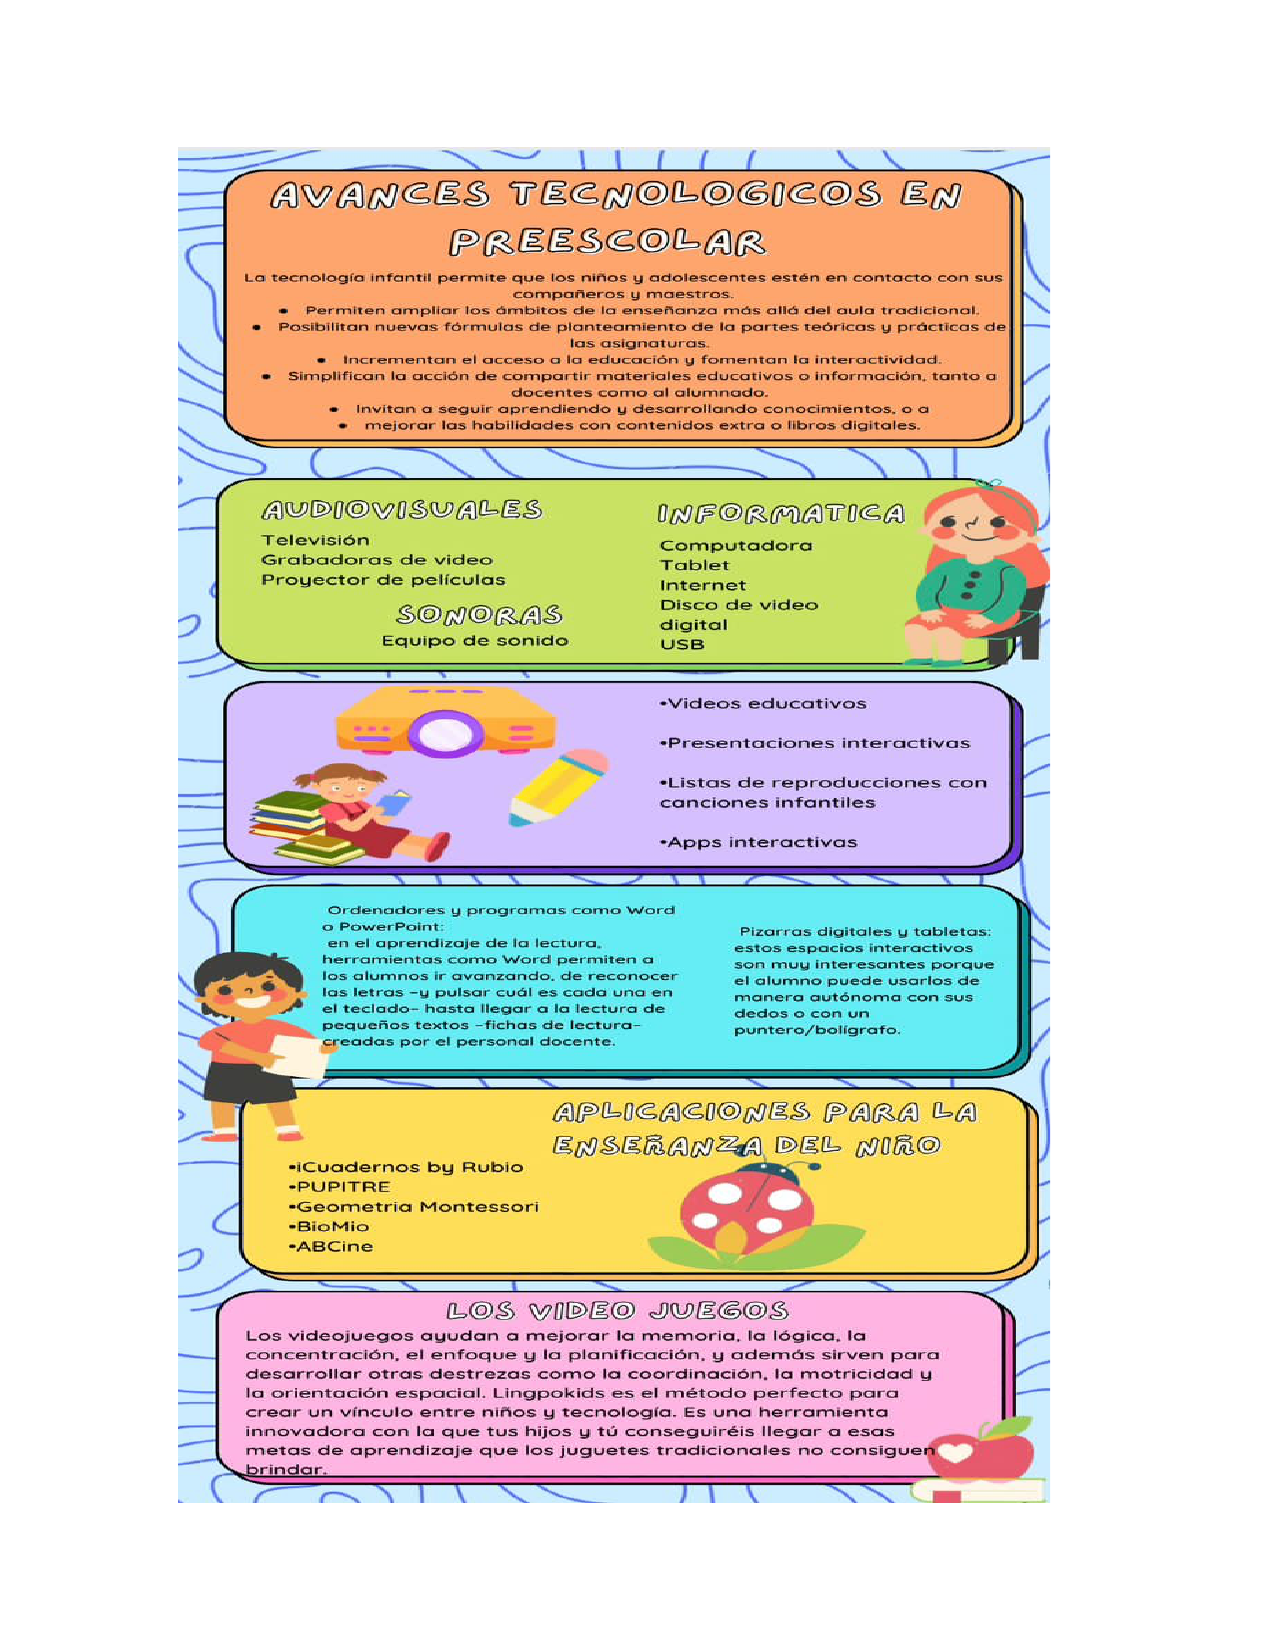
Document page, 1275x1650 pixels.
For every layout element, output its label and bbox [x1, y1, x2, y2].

picture [178, 147, 1050, 1503]
